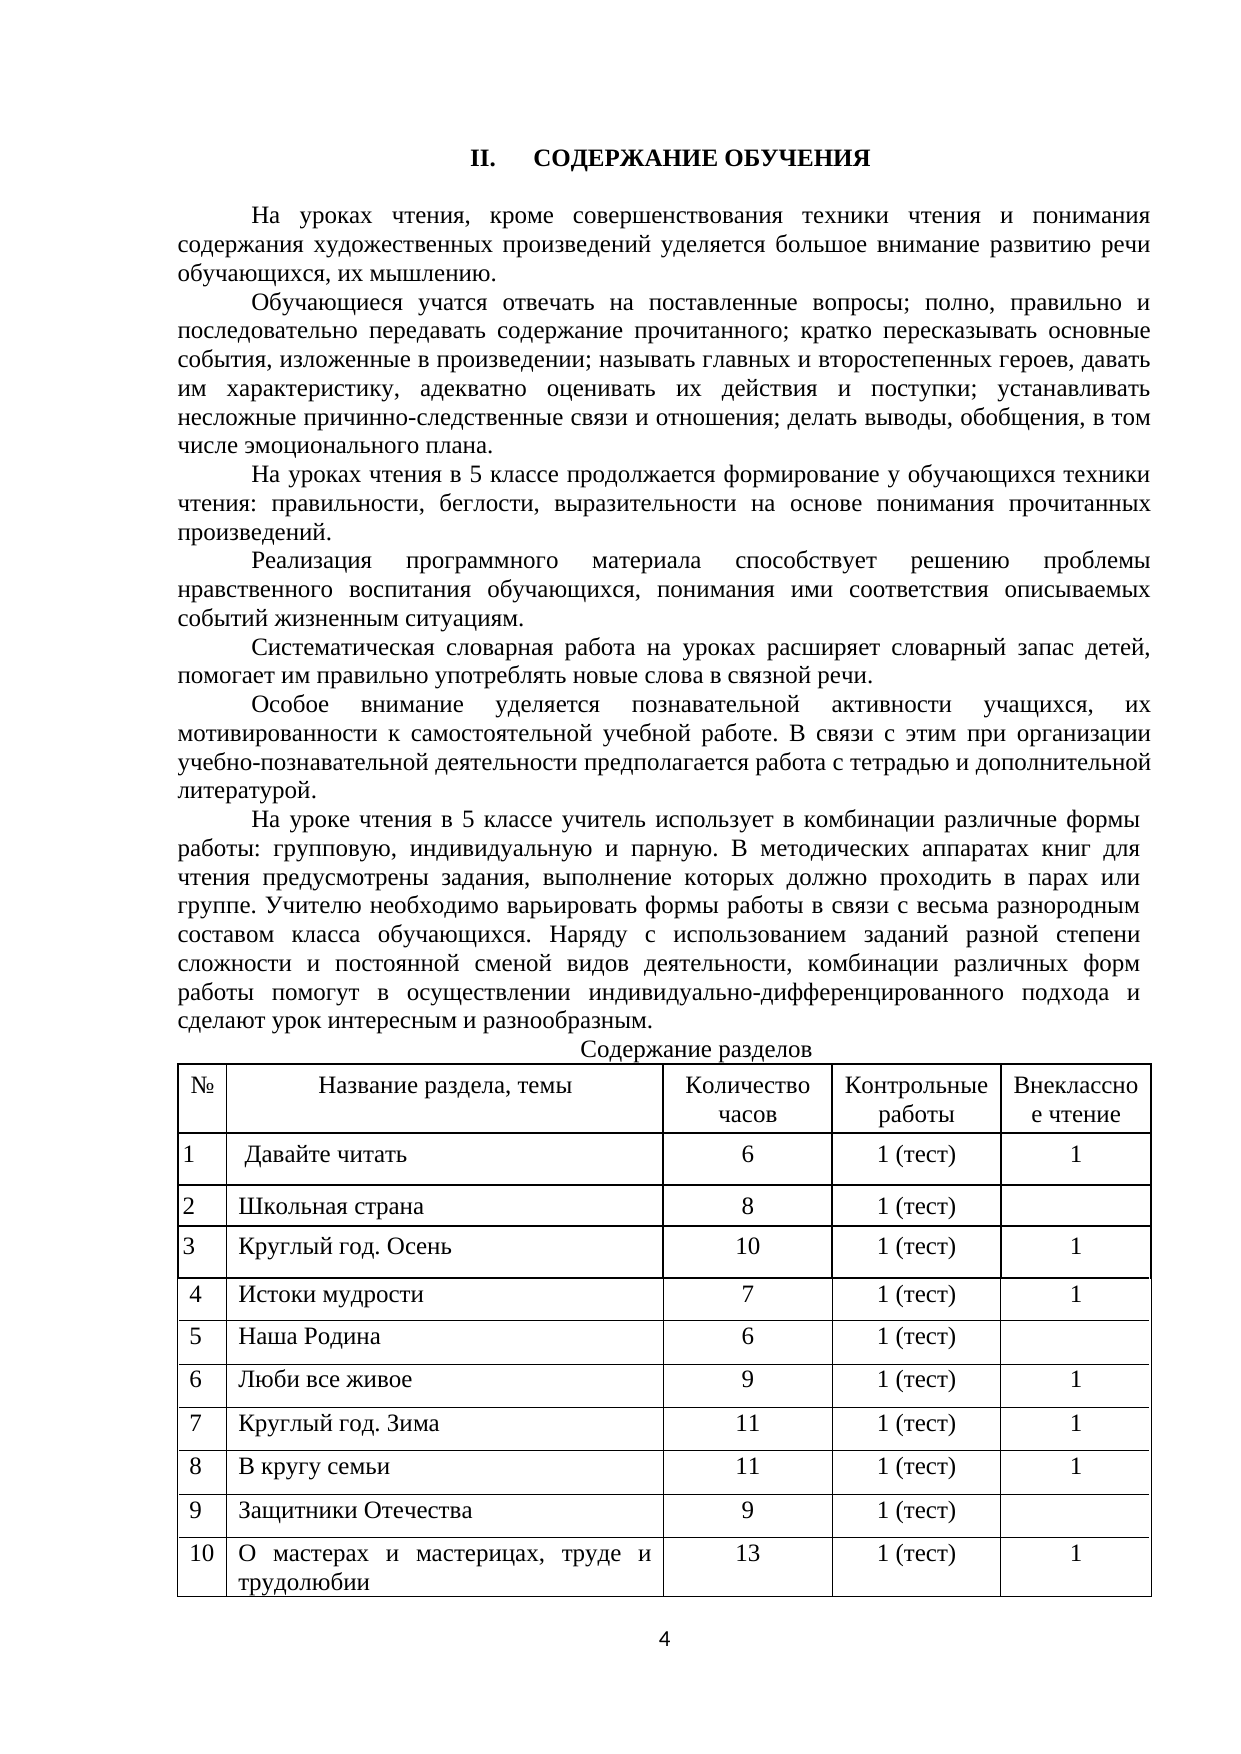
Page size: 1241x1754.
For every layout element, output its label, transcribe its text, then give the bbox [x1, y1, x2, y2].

table_cell 13 [664, 1538, 832, 1596]
table_cell 5 [178, 1320, 226, 1363]
table_cell 8 [178, 1450, 226, 1494]
subtitle СОДЕРЖАНИЕ ОБУЧЕНИЯ [215, 143, 1152, 172]
table_cell 1 (тест) [833, 1451, 1000, 1494]
table_cell 9 [178, 1494, 226, 1537]
table_cell 9 [664, 1495, 832, 1537]
table_header № [179, 1065, 226, 1132]
table_cell О мастерах и мастерицах, труде и трудолюбии [227, 1538, 663, 1596]
table_cell 3 [179, 1227, 226, 1277]
table_cell 1 [1002, 1227, 1150, 1277]
table_cell В кругу семьи [227, 1451, 663, 1494]
table_cell Давайте читать [227, 1134, 662, 1184]
table_cell Круглый год. Зима [227, 1408, 663, 1450]
table_cell 7 [664, 1279, 832, 1320]
table_cell 1 (тест) [833, 1538, 1000, 1596]
table_cell 1 [179, 1134, 226, 1184]
table_cell 9 [664, 1365, 832, 1407]
table_cell [1001, 1320, 1151, 1363]
table_cell 1 (тест) [833, 1365, 1000, 1407]
text Содержание разделов [177, 1034, 1141, 1063]
table_cell 1 (тест) [833, 1495, 1000, 1537]
table_cell 1 (тест) [833, 1321, 1000, 1363]
table_cell 1 (тест) [833, 1408, 1000, 1450]
table_cell 11 [664, 1408, 832, 1450]
table_cell 1 [1001, 1364, 1151, 1407]
table_cell 1 (тест) [833, 1227, 1000, 1277]
table_cell 6 [178, 1364, 226, 1407]
text На уроках чтения в 5 классе продолжается формирование у обучающихся техники чтения: правильности, беглости, выразительности на основе понимания прочитанных произведений. [177, 459, 1152, 546]
table_cell Школьная страна [227, 1186, 662, 1224]
table_cell 1 [1001, 1277, 1151, 1320]
table_header Контрольные работы [833, 1065, 1000, 1132]
table_cell 6 [664, 1134, 831, 1184]
text Обучающиеся учатся отвечать на поставленные вопросы; полно, правильно и последовательно передавать содержание прочитанного; кратко пересказывать основные события, изложенные в произведении; называть главных и второстепенных героев, давать им характеристику, адекватно оценивать их действия и поступки; устанавливать несложные причинно-следственные связи и отношения; делать выводы, обобщения, в том числе эмоционального плана. [177, 287, 1152, 459]
table_cell 10 [664, 1227, 831, 1277]
table_cell 7 [178, 1407, 226, 1450]
table_cell 10 [178, 1537, 226, 1596]
table_cell 6 [664, 1321, 832, 1363]
table_cell 1 [1001, 1407, 1151, 1450]
table_cell 8 [664, 1186, 831, 1224]
table_cell 1 (тест) [833, 1186, 1000, 1224]
table_cell 1 [1001, 1450, 1151, 1494]
table_cell 1 (тест) [833, 1134, 1000, 1184]
table_cell [1001, 1494, 1151, 1537]
text Реализация программного материала способствует решению проблемы нравственного воспитания обучающихся, понимания ими соответствия описываемых событий жизненным ситуациям. [177, 546, 1152, 632]
table_cell 1 [1001, 1537, 1151, 1596]
table_cell 1 [1002, 1134, 1150, 1184]
text Систематическая словарная работа на уроках расширяет словарный запас детей, помогает им правильно употреблять новые слова в связной речи. [177, 632, 1152, 689]
table_cell [1002, 1186, 1150, 1224]
table_cell 1 (тест) [833, 1279, 1000, 1320]
table_cell Истоки мудрости [227, 1279, 663, 1320]
table_cell 4 [178, 1279, 226, 1320]
text Особое внимание уделяется познавательной активности учащихся, их мотивированности к самостоятельной учебной работе. В связи с этим при организации учебно-познавательной деятельности предполагается работа с тетрадью и дополнительной литературой. [177, 689, 1152, 804]
text На уроках чтения, кроме совершенствования техники чтения и понимания содержания художественных произведений уделяется большое внимание развитию речи обучающихся, их мышлению. [177, 201, 1152, 287]
table_header Внеклассное чтение [1002, 1065, 1150, 1132]
table_cell Люби все живое [227, 1365, 663, 1407]
table_cell 11 [664, 1451, 832, 1494]
table_header Название раздела, темы [227, 1065, 662, 1132]
table_cell Круглый год. Осень [227, 1227, 662, 1277]
table_cell 2 [179, 1186, 226, 1224]
text На уроке чтения в 5 классе учитель использует в комбинации различные формы работы: групповую, индивидуальную и парную. В методических аппаратах книг для чтения предусмотрены задания, выполнение которых должно проходить в парах или группе. Учителю необходимо варьировать формы работы в связи с весьма разнородным составом класса обучающихся. Наряду с использованием заданий разной степени сложности и постоянной сменой видов деятельности, комбинации различных форм работы помогут в осуществлении индивидуально-дифференцированного подхода и сделают урок интересным и разнообразным. [177, 804, 1141, 1034]
table_header Количество часов [664, 1065, 831, 1132]
table_cell Защитники Отечества [227, 1495, 663, 1537]
table_cell Наша Родина [227, 1321, 663, 1363]
